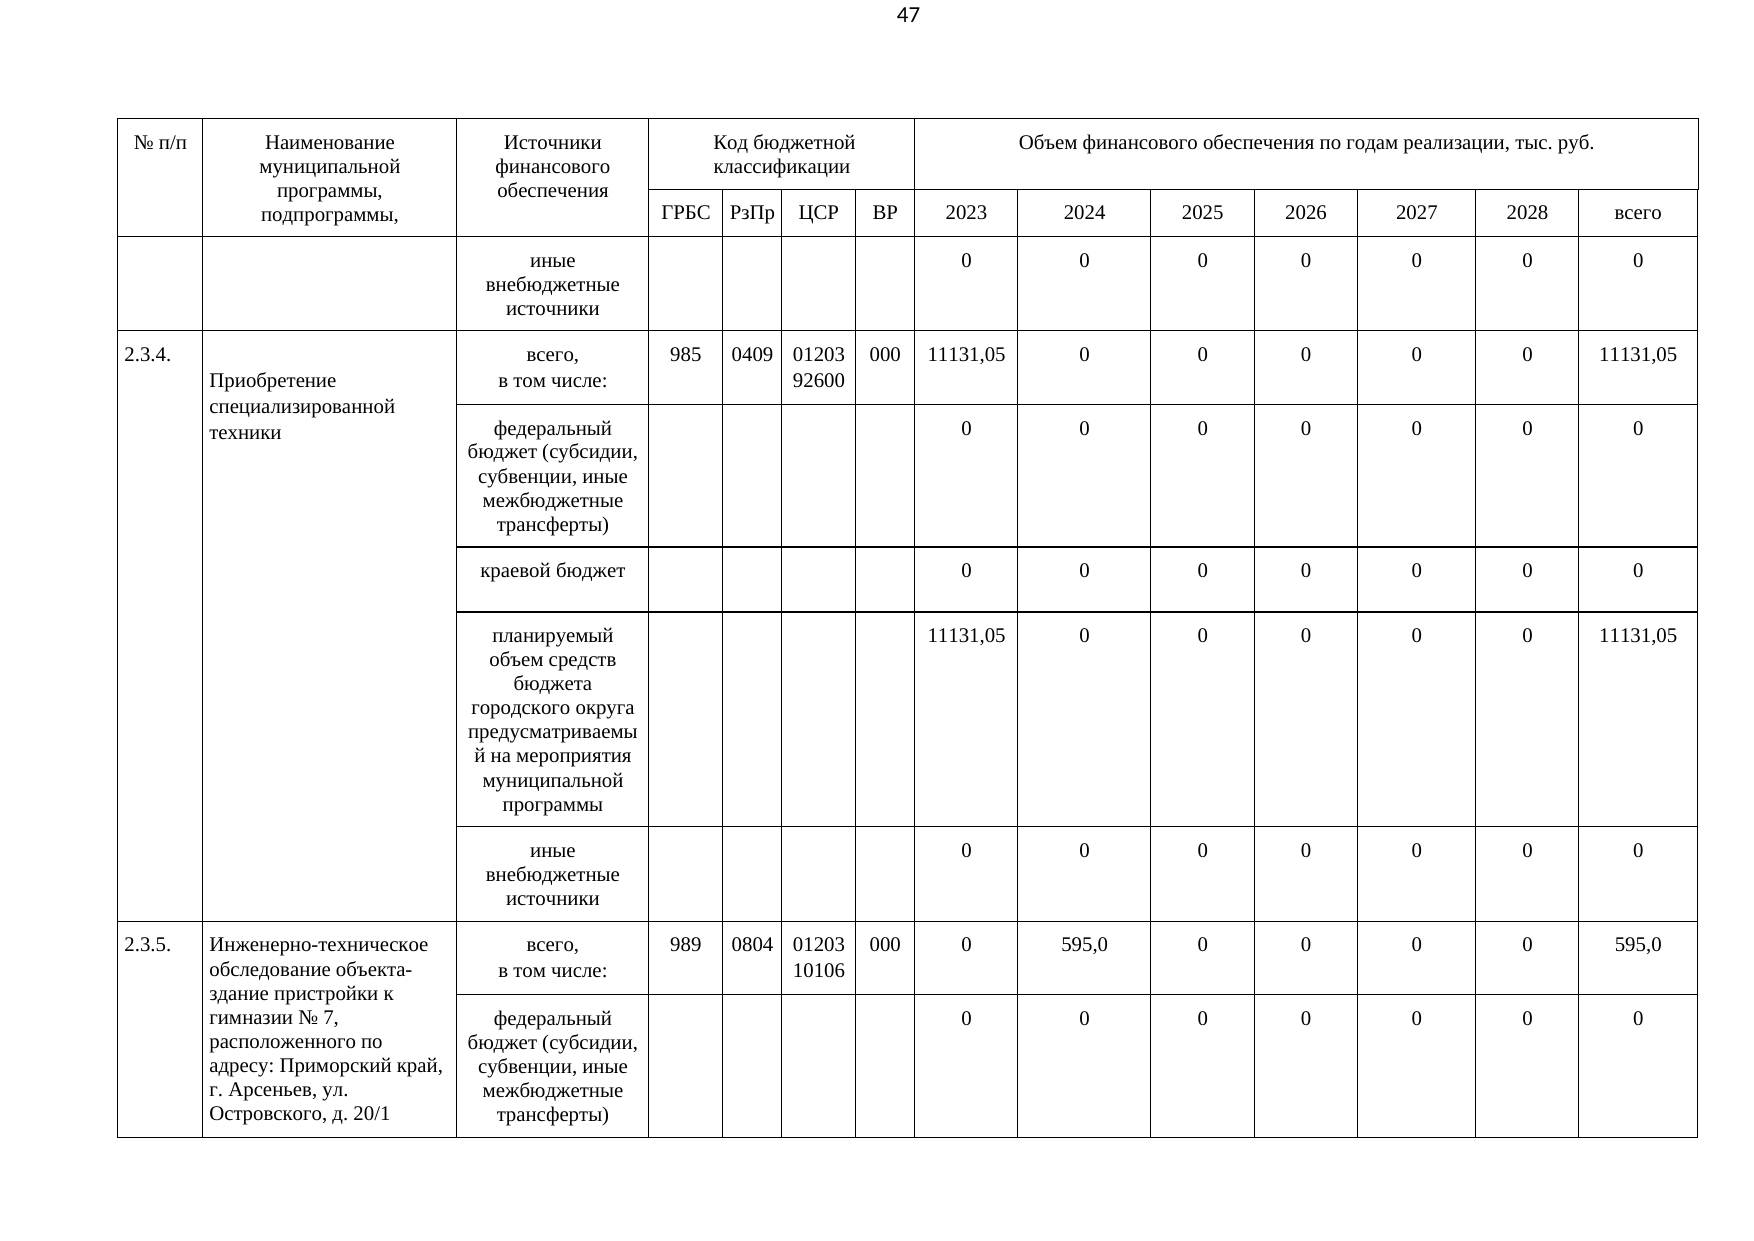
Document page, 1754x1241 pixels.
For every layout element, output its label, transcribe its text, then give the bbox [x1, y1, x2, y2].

table_header Объем финансового обеспечения по годам реализации, тыс. руб. [915, 119, 1698, 189]
table_cell 11131,05 [915, 331, 1017, 404]
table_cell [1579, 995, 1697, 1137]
table_cell ВР [856, 190, 914, 236]
table_cell [856, 405, 914, 546]
table_cell 0 [915, 548, 1017, 611]
table_cell 0 [1358, 548, 1475, 611]
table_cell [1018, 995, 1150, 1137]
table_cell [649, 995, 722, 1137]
table_cell 0 [1579, 827, 1697, 921]
table_cell [649, 237, 722, 330]
table_cell планируемый объем средств бюджета городского округа предусматриваемый на мероприятия муниципальной программы [457, 613, 648, 826]
table_cell [649, 613, 722, 826]
table_cell 2026 [1255, 190, 1357, 236]
table_cell [782, 548, 855, 611]
table_cell 0 [1579, 237, 1697, 330]
table_cell 0 [1476, 548, 1578, 611]
table_cell 11131,05 [1579, 331, 1697, 404]
table_cell Приобретение специализированной техники [203, 331, 456, 921]
table_cell краевой бюджет [457, 548, 648, 611]
table_header № п/п [118, 119, 202, 236]
table_cell 0 [1018, 405, 1150, 546]
table_cell [649, 405, 722, 546]
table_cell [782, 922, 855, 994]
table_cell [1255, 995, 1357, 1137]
table_cell 0 [1255, 613, 1357, 826]
table_cell иные внебюджетные источники [457, 827, 648, 921]
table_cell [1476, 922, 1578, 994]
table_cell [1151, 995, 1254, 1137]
table_cell 0 [1476, 331, 1578, 404]
table_cell ЦСР [782, 190, 855, 236]
table_cell всего [1579, 190, 1697, 236]
table_header Наименование муниципальной программы, подпрограммы, структурного элемента, мероприятия (результата) [203, 119, 456, 236]
table_cell 0 [915, 405, 1017, 546]
table_cell 0 [1579, 548, 1697, 611]
table_cell 0 [1151, 331, 1254, 404]
table_cell 0 [1358, 237, 1475, 330]
table_cell 989 [649, 922, 722, 994]
table_cell 2027 [1358, 190, 1475, 236]
table_cell [782, 237, 855, 330]
table_cell [649, 827, 722, 921]
table_cell [723, 548, 781, 611]
table_cell 0 [1358, 827, 1475, 921]
table_cell [723, 613, 781, 826]
table_cell иные внебюджетные источники [457, 237, 648, 330]
table_cell 0 [1255, 405, 1357, 546]
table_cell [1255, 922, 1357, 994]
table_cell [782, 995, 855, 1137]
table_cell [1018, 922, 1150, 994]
table_cell 2028 [1476, 190, 1578, 236]
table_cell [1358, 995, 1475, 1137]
table_cell 0120392600 [782, 331, 855, 404]
table_cell [856, 613, 914, 826]
table_cell 0 [1018, 827, 1150, 921]
table_cell 0 [1358, 613, 1475, 826]
table_cell [723, 827, 781, 921]
table_cell 0 [1255, 331, 1357, 404]
table_cell 0 [1255, 237, 1357, 330]
table_cell ГРБС [649, 190, 722, 236]
table_cell [782, 613, 855, 826]
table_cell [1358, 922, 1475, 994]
table_cell 2024 [1018, 190, 1150, 236]
table_cell 2023 [915, 190, 1017, 236]
table_cell 2.3.5. [118, 922, 202, 1137]
table_cell 0 [1255, 827, 1357, 921]
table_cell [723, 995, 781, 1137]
table_cell 0 [1476, 405, 1578, 546]
table_cell [856, 548, 914, 611]
table_cell 2.3.4. [118, 331, 202, 921]
table_cell Инженерно-техническое обследование объекта- здание пристройки к гимназии № 7, расположенного по адресу: Приморский край, г. Арсеньев, ул. Островского, д. 20/1 [203, 922, 456, 1137]
table_cell 0 [1151, 548, 1254, 611]
table_cell 11131,05 [915, 613, 1017, 826]
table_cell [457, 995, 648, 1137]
table_cell 0 [1151, 405, 1254, 546]
table_cell 0 [1018, 331, 1150, 404]
table_cell всего, в том числе: [457, 331, 648, 404]
table_cell [723, 405, 781, 546]
table_cell 985 [649, 331, 722, 404]
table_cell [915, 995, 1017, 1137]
table_cell 0 [1151, 237, 1254, 330]
table_cell федеральный бюджет (субсидии, субвенции, иные межбюджетные трансферты) [457, 405, 648, 546]
table_cell 0 [915, 237, 1017, 330]
table_cell всего, в том числе: [457, 922, 648, 994]
table_cell 0 [1018, 548, 1150, 611]
table_header Источники финансового обеспечения [457, 119, 648, 236]
table_cell 0 [1476, 827, 1578, 921]
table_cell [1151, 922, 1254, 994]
table_cell [856, 237, 914, 330]
table_cell 0 [1018, 613, 1150, 826]
table_cell РзПр [723, 190, 781, 236]
table_cell 0 [1476, 613, 1578, 826]
table_cell 0 [1151, 613, 1254, 826]
table_cell 0409 [723, 331, 781, 404]
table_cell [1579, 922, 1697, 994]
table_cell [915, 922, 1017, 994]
table_cell [782, 827, 855, 921]
table_cell 0 [1358, 331, 1475, 404]
table_cell 0 [1476, 237, 1578, 330]
table_cell [649, 548, 722, 611]
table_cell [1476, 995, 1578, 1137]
table_cell [856, 827, 914, 921]
table_cell [782, 405, 855, 546]
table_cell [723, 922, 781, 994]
table_cell 11131,05 [1579, 613, 1697, 826]
table_cell 0 [915, 827, 1017, 921]
table_header Код бюджетной классификации [649, 119, 914, 189]
table_cell 0 [1358, 405, 1475, 546]
table_cell 0 [1151, 827, 1254, 921]
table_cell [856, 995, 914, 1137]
table_cell 0 [1018, 237, 1150, 330]
table_cell 000 [856, 331, 914, 404]
table_cell 0 [1255, 548, 1357, 611]
table_cell 0 [1579, 405, 1697, 546]
table_cell [723, 237, 781, 330]
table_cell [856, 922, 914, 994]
table_cell 2025 [1151, 190, 1254, 236]
